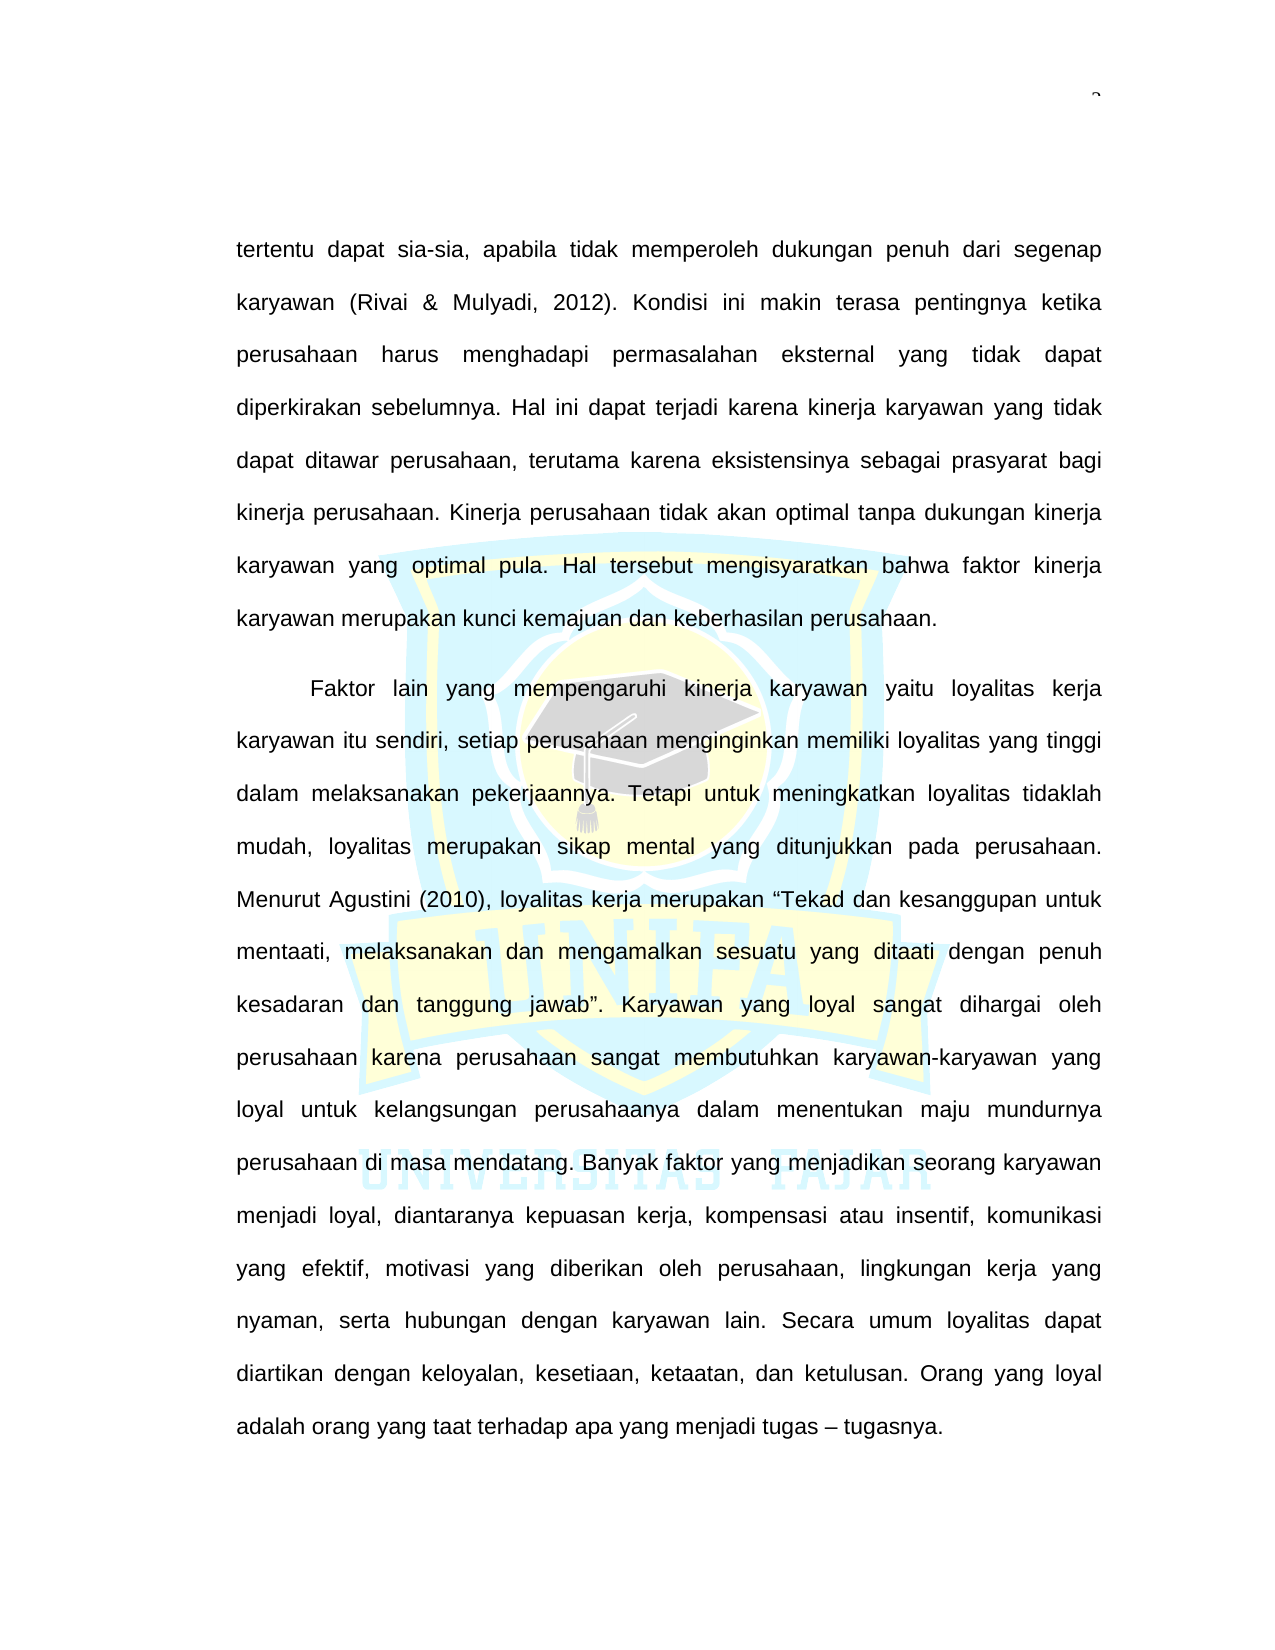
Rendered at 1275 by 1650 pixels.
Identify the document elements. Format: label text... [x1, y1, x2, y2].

text Faktor lain yang mempengaruhi kinerja karyawan yaitu loyalitas kerja karyawan itu sendiri, setiap perusahaan menginginkan memiliki loyalitas yang tinggi dalam melaksanakan pekerjaannya. Tetapi untuk meningkatkan loyalitas tidaklah mudah, loyalitas merupakan sikap mental yang ditunjukkan pada perusahaan. Menurut Agustini (2010), loyalitas kerja merupakan “Tekad dan kesanggupan untuk mentaati, melaksanakan dan mengamalkan sesuatu yang ditaati dengan penuh kesadaran dan tanggung jawab”. Karyawan yang loyal sangat dihargai oleh perusahaan karena perusahaan sangat membutuhkan karyawan-karyawan yang loyal untuk kelangsungan perusahaanya dalam menentukan maju mundurnya perusahaan di masa mendatang. Banyak faktor yang menjadikan seorang karyawan menjadi loyal, diantaranya kepuasan kerja, kompensasi atau insentif, komunikasi yang efektif, motivasi yang diberikan oleh perusahaan, lingkungan kerja yang nyaman, serta hubungan dengan karyawan lain. Secara umum loyalitas dapat diartikan dengan keloyalan, kesetiaan, ketaatan, dan ketulusan. Orang yang loyal adalah orang yang taat terhadap apa yang menjadi tugas – tugasnya. [236, 675, 1102, 1439]
text tertentu dapat sia-sia, apabila tidak memperoleh dukungan penuh dari segenap karyawan (Rivai & Mulyadi, 2012). Kondisi ini makin terasa pentingnya ketika perusahaan harus menghadapi permasalahan eksternal yang tidak dapat diperkirakan sebelumnya. Hal ini dapat terjadi karena kinerja karyawan yang tidak dapat ditawar perusahaan, terutama karena eksistensinya sebagai prasyarat bagi kinerja perusahaan. Kinerja perusahaan tidak akan optimal tanpa dukungan kinerja karyawan yang optimal pula. Hal tersebut mengisyaratkan bahwa faktor kinerja karyawan merupakan kunci kemajuan dan keberhasilan perusahaan. [236, 236, 1102, 631]
